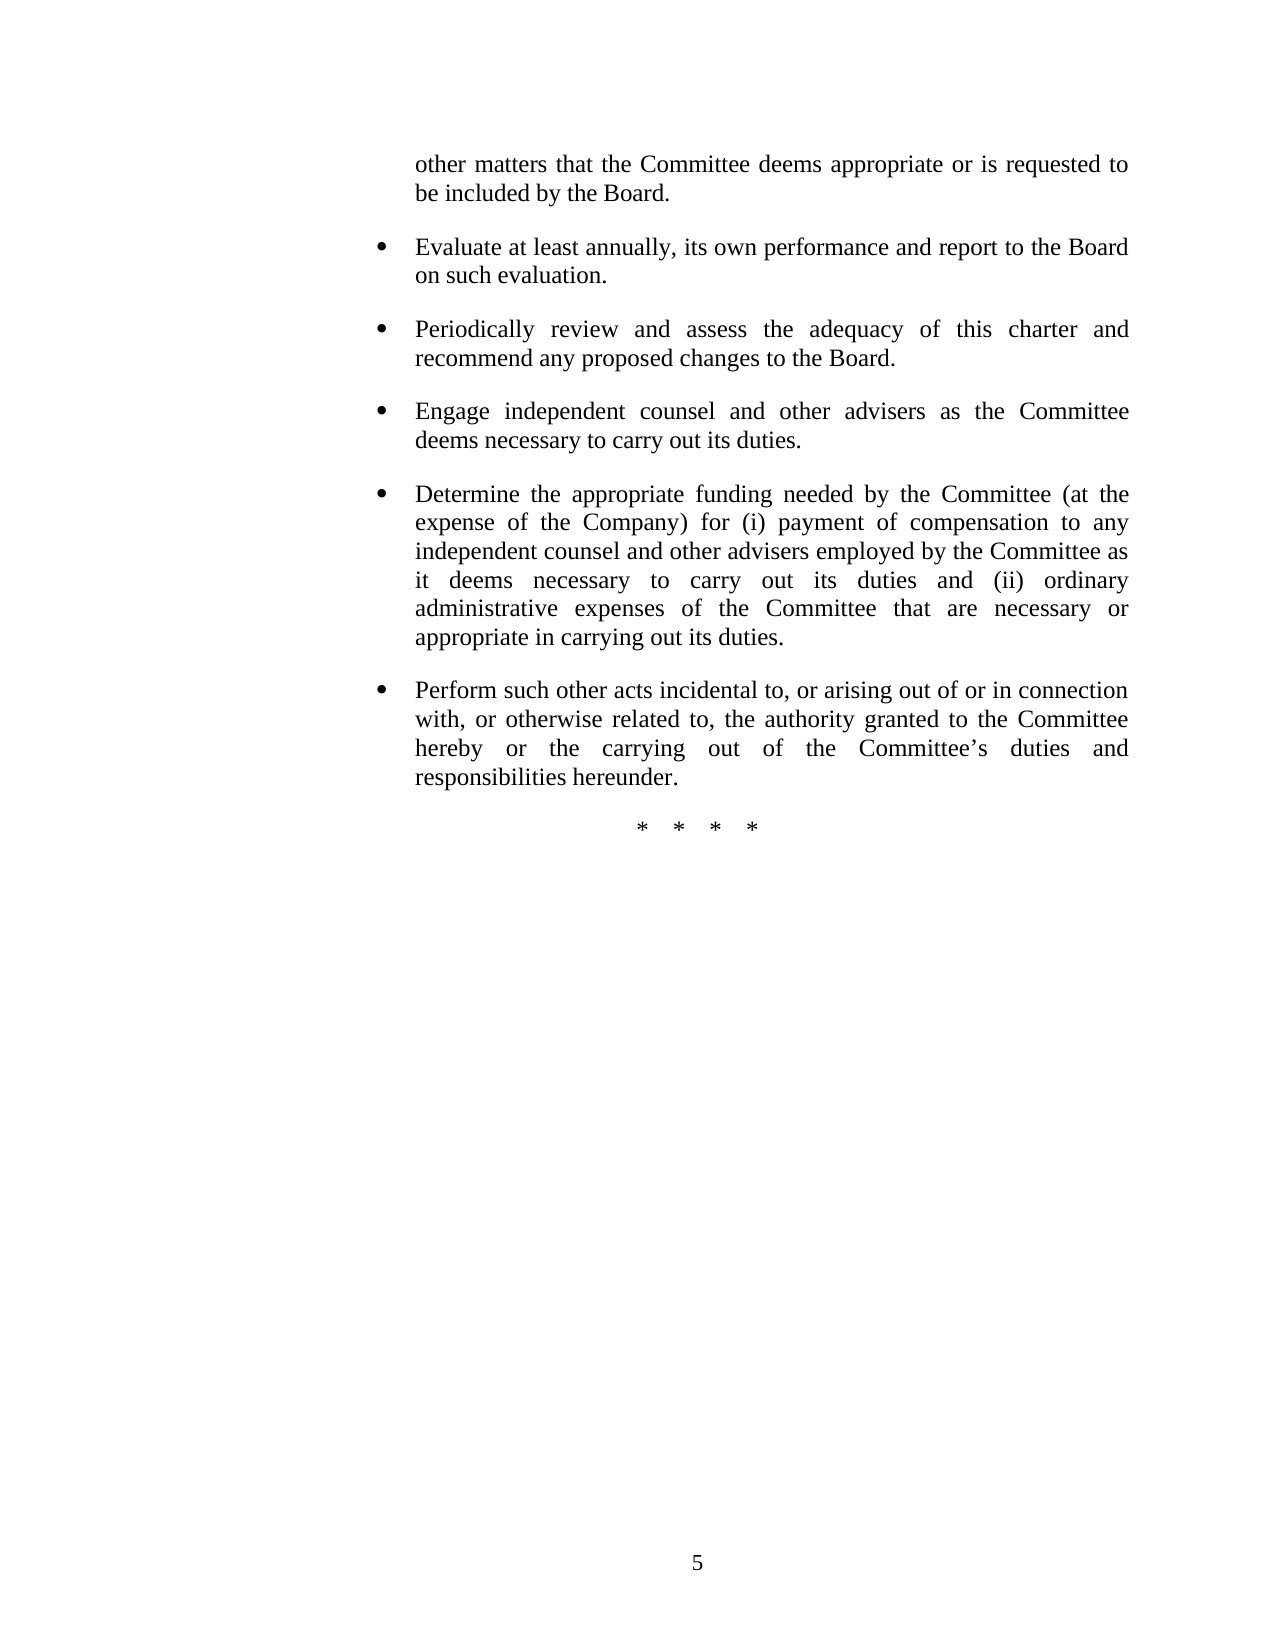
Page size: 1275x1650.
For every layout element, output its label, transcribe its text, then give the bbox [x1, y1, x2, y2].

list Determine the appropriate funding needed by the Committee (at the expense of the Company) for (i) payment of compensation to any independent counsel and other advisers employed by the Committee as it deems necessary to carry out its duties and (ii) ordinary administrative expenses of the Committee that are necessary or appropriate in carrying out its duties. [377, 479, 1129, 651]
list Periodically review and assess the adequacy of this charter and recommend any proposed changes to the Board. [377, 314, 1129, 372]
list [377, 150, 1129, 207]
text * * * * [265, 816, 1129, 844]
list Evaluate at least annually, its own performance and report to the Board on such evaluation. [377, 232, 1129, 289]
list Engage independent counsel and other advisers as the Committee deems necessary to carry out its duties. [377, 397, 1129, 454]
list Perform such other acts incidental to, or arising out of or in connection with, or otherwise related to, the authority granted to the Committee hereby or the carrying out of the Committee’s duties and responsibilities hereunder. [377, 676, 1129, 791]
